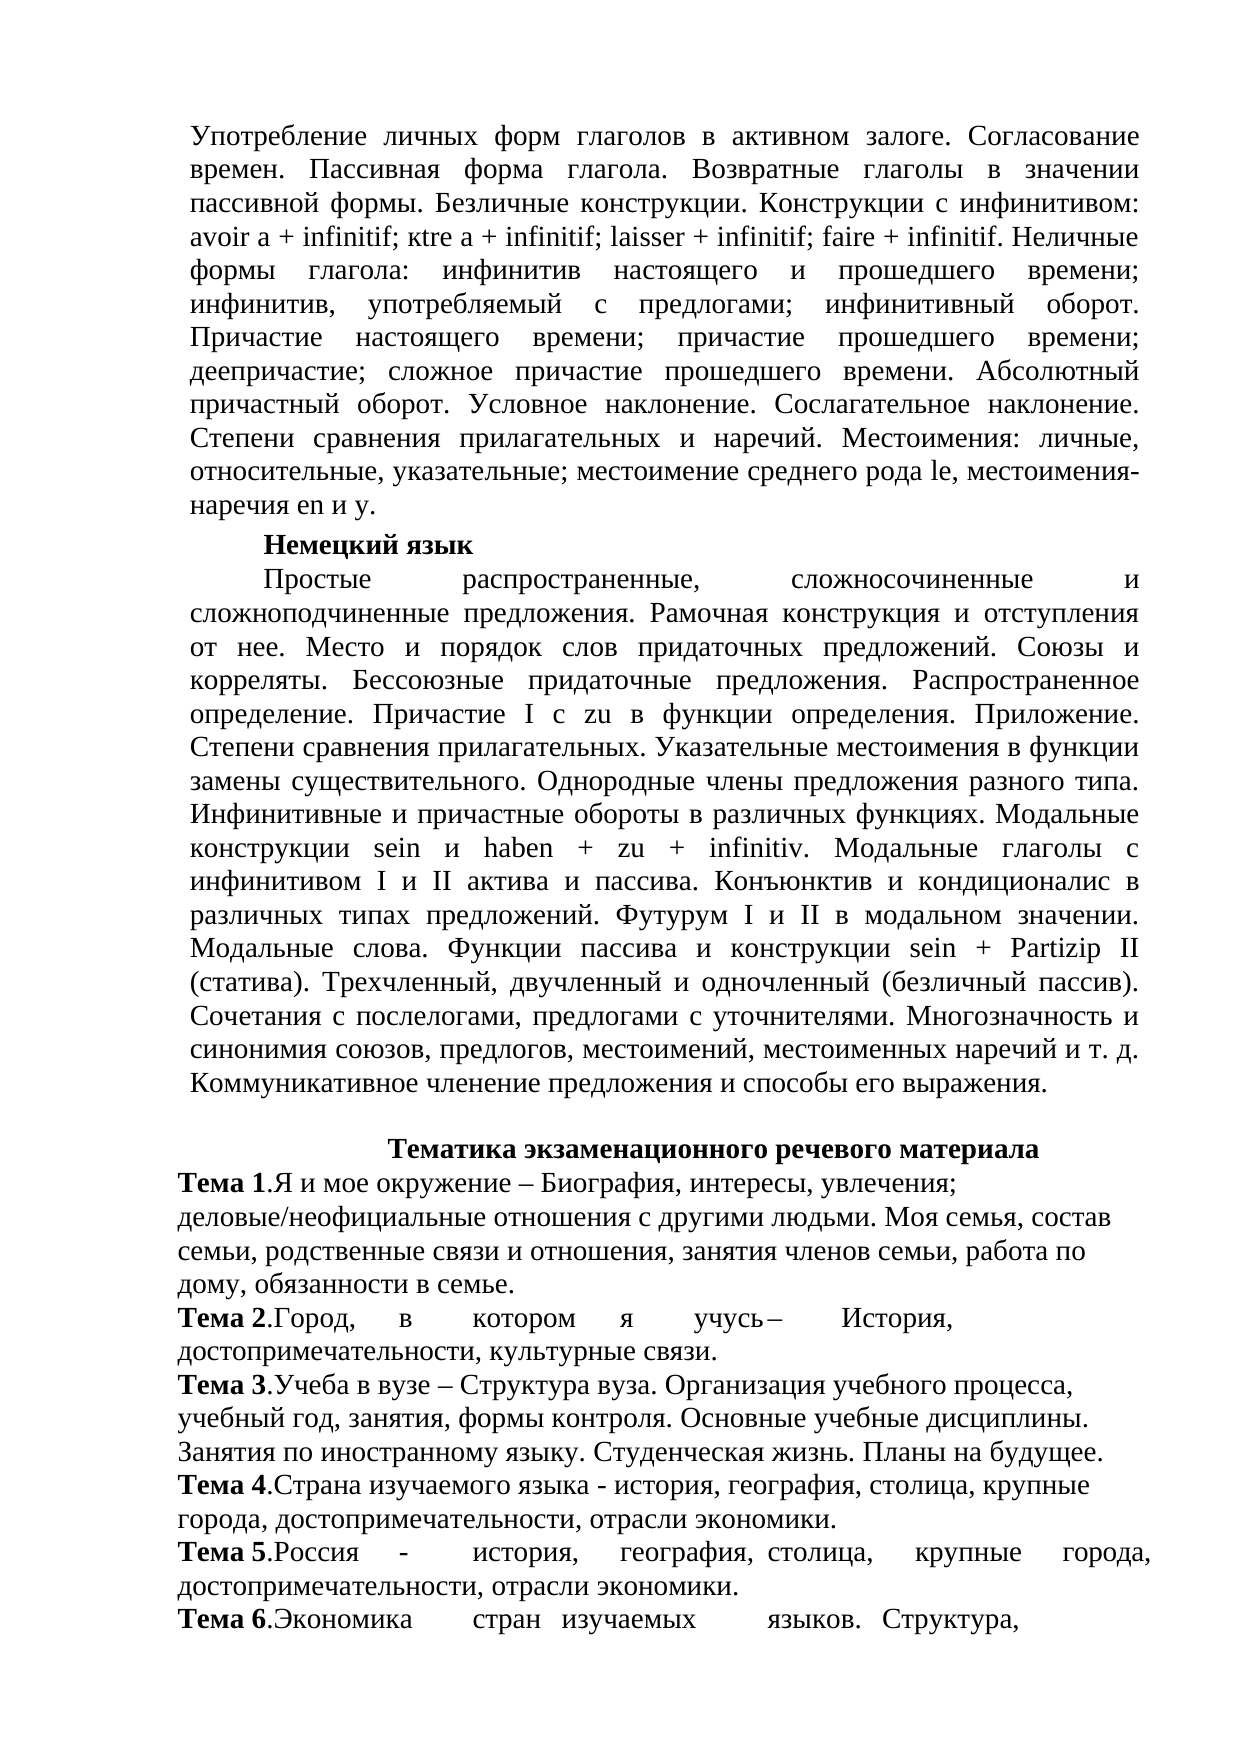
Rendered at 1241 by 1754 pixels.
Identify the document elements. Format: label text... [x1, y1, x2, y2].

subtitle Тематика экзаменационного речевого материала [387, 1132, 1152, 1166]
subtitle Тема 2.Город, в котором я учусь – История, достопримечательности, культурные связи. [177, 1300, 1152, 1367]
subtitle Тема 3.Учеба в вузе – Структура вуза. Организация учебного процесса, [177, 1367, 1152, 1400]
subtitle Тема 5.Россия - история, география, столица, крупные города, достопримечательности, отрасли экономики. [177, 1534, 1152, 1602]
text Тема 1.Я и мое окружение – Биография, интересы, увлечения; деловые/неофициальные отношения с другими людьми. Моя семья, состав семьи, родственные связи и отношения, занятия членов семьи, работа по дому, обязанности в семье. [177, 1166, 1152, 1300]
text Простые распространенные, сложносочиненные и сложноподчиненные предложения. Рамочная конструкция и отступления от нее. Место и порядок слов придаточных предложений. Союзы и корреляты. Бессоюзные придаточные предложения. Распространенное определение. Причастие I с zu в функции определения. Приложение. Степени сравнения прилагательных. Указательные местоимения в функции замены существительного. Однородные члены предложения разного типа. Инфинитивные и причастные обороты в различных функциях. Модальные конструкции sein и haben + zu + infinitiv. Модальные глаголы с инфинитивом I и II актива и пассива. Конъюнктив и кондиционалис в различных типах предложений. Футурум I и II в модальном значении. Модальные слова. Функции пассива и конструкции sein + Partizip II (статива). Трехчленный, двучленный и одночленный (безличный пассив). Сочетания с послелогами, предлогами с уточнителями. Многозначность и синонимия союзов, предлогов, местоимений, местоименных наречий и т. д. Коммуникативное членение предложения и способы его выражения. [189, 562, 1140, 1098]
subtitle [177, 1602, 1152, 1635]
subtitle Немецкий язык [263, 528, 1152, 562]
subtitle Тема 4.Страна изучаемого языка - история, география, столица, крупные города, достопримечательности, отрасли экономики. [177, 1467, 1152, 1534]
text учебный год, занятия, формы контроля. Основные учебные дисциплины. Занятия по иностранному языку. Студенческая жизнь. Планы на будущее. [177, 1400, 1152, 1467]
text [189, 118, 1140, 521]
